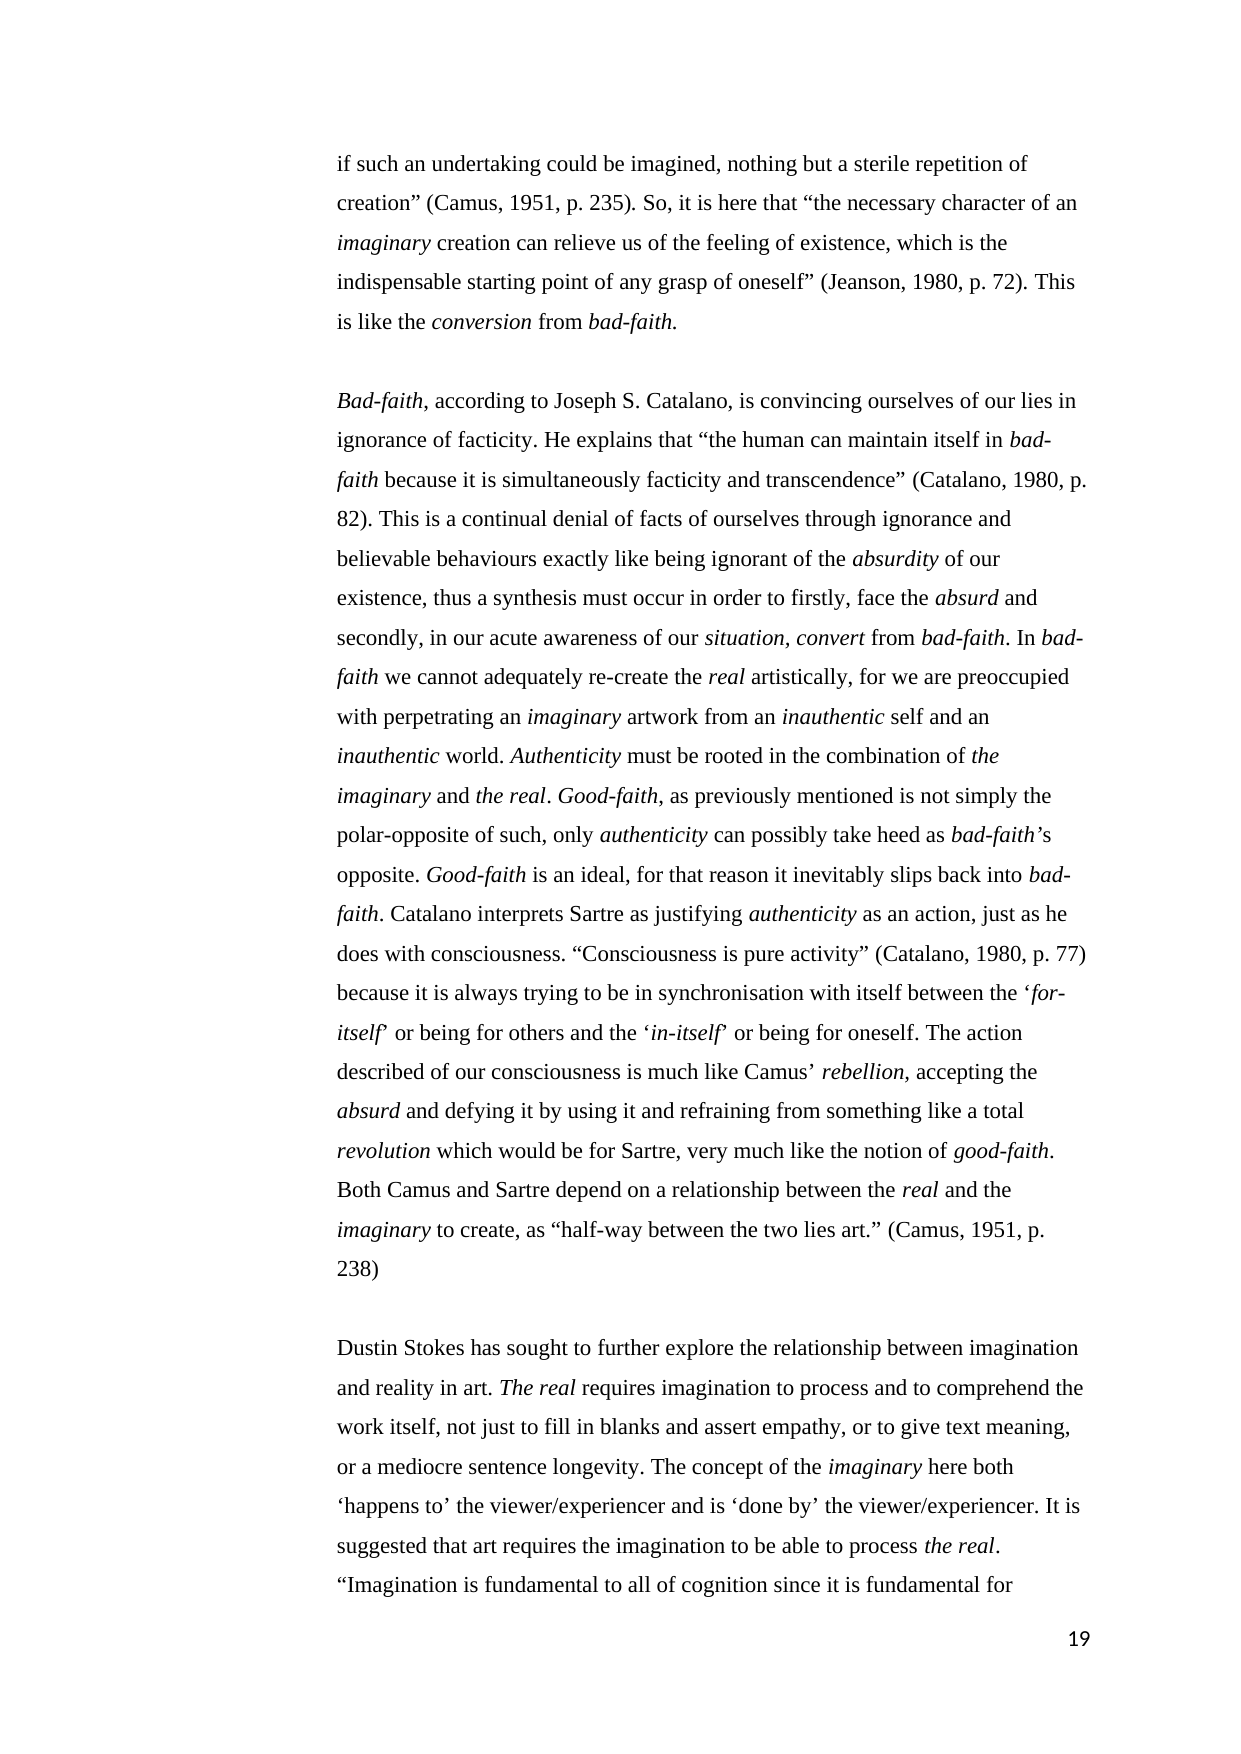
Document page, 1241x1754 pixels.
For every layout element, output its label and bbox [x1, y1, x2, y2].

list [262, 150, 1090, 1598]
